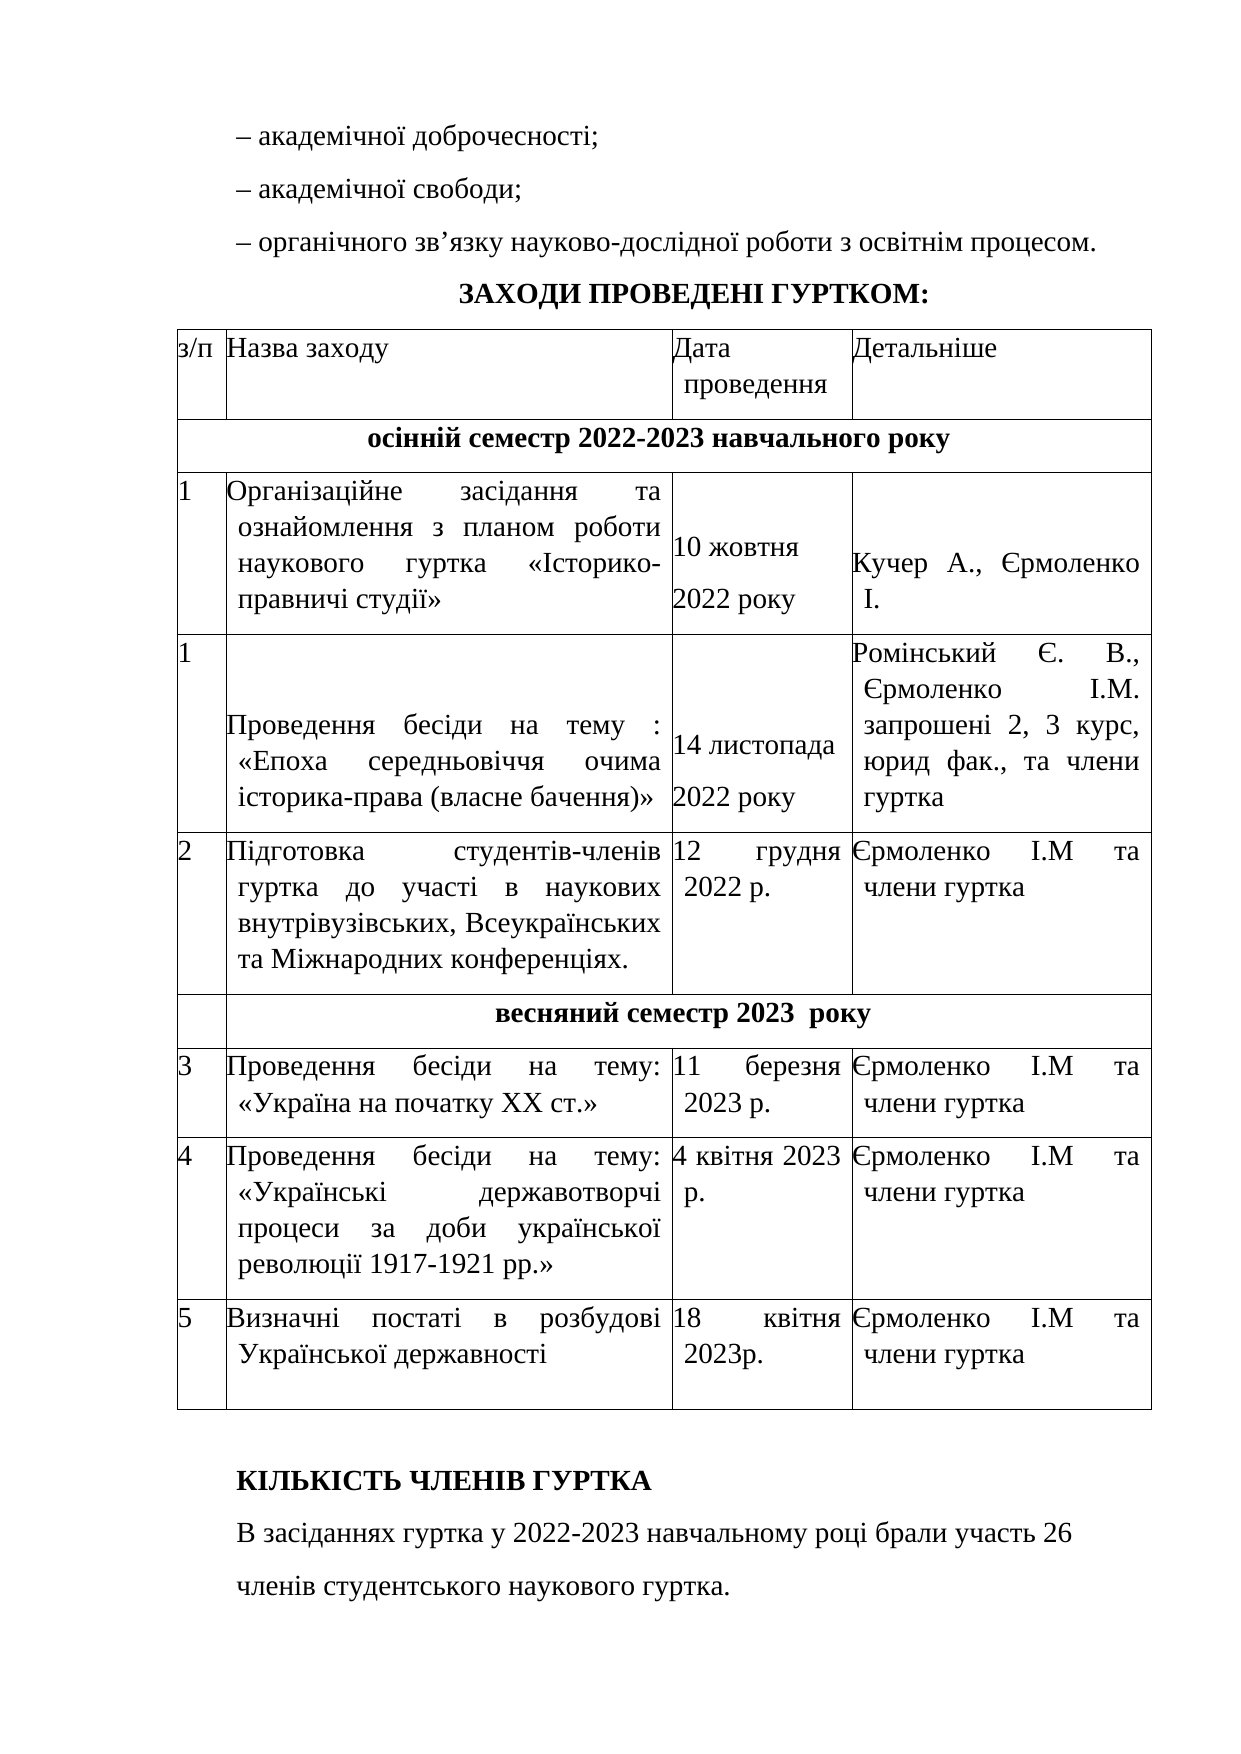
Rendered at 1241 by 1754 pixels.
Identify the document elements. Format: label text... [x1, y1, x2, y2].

table_header з/п [178, 330, 226, 419]
table_cell Проведення бесіди на тему: «Україна на початку XX ст.» [227, 1049, 672, 1137]
table_header Дата проведення [673, 330, 852, 419]
table_cell 14 листопада 2022 року [673, 635, 852, 832]
table_cell 4 квітня 2023 р. [673, 1138, 852, 1299]
text – органічного зв’язку науково-дослідної роботи з освітнім процесом. [177, 224, 1152, 257]
table_cell 11 березня 2023 р. [673, 1049, 852, 1137]
text В засіданнях гуртка у 2022-2023 навчальному році брали участь 26 [177, 1515, 1152, 1549]
table_cell Проведення бесіди на тему: «Українські державотворчі процеси за доби української революції 1917-1921 рр.» [227, 1138, 672, 1299]
table_cell 12 грудня 2022 р. [673, 833, 852, 994]
table_cell 1 [178, 635, 226, 832]
table_cell 10 жовтня 2022 року [673, 473, 852, 634]
table_cell Кучер А., Єрмоленко І. [853, 473, 1151, 634]
table_cell 4 [178, 1138, 226, 1299]
text КІЛЬКІСТЬ ЧЛЕНІВ ГУРТКА [177, 1463, 1152, 1496]
table_cell 1 [178, 473, 226, 634]
text – академічної доброчесності; [177, 118, 1152, 152]
table_cell 18 квітня 2023р. [673, 1300, 852, 1409]
table_cell осінній семестр 2022-2023 навчального року [178, 420, 1151, 472]
table_cell [178, 995, 226, 1047]
table_cell Проведення бесіди на тему : «Епоха середньовіччя очима історика-права (власне бачення)» [227, 635, 672, 832]
table_cell Ромінський Є. В., Єрмоленко І.М. запрошені 2, 3 курс, юрид фак., та члени гуртка [853, 635, 1151, 832]
table_cell 2 [178, 833, 226, 994]
table_cell Єрмоленко І.М та члени гуртка [853, 1049, 1151, 1137]
text – академічної свободи; [177, 171, 1152, 204]
table_header Назва заходу [227, 330, 672, 419]
table_cell Підготовка студентів-членів гуртка до участі в наукових внутрівузівських, Всеукраїнських та Міжнародних конференціях. [227, 833, 672, 994]
table_cell Організаційне засідання та ознайомлення з планом роботи наукового гуртка «Історико-правничі студії» [227, 473, 672, 634]
table_cell Єрмоленко І.М та члени гуртка [853, 1138, 1151, 1299]
table_cell Визначні постаті в розбудові Української державності [227, 1300, 672, 1409]
table_cell 5 [178, 1300, 226, 1409]
table_cell 3 [178, 1049, 226, 1137]
table_header Детальніше [853, 330, 1151, 419]
text ЗАХОДИ ПРОВЕДЕНІ ГУРТКОМ: [177, 277, 1152, 310]
table_cell Єрмоленко І.М та члени гуртка [853, 833, 1151, 994]
text членів студентського наукового гуртка. [177, 1568, 1152, 1602]
table_cell Єрмоленко І.М та члени гуртка [853, 1300, 1151, 1409]
table_cell весняний семестр 2023 року [227, 995, 1151, 1047]
